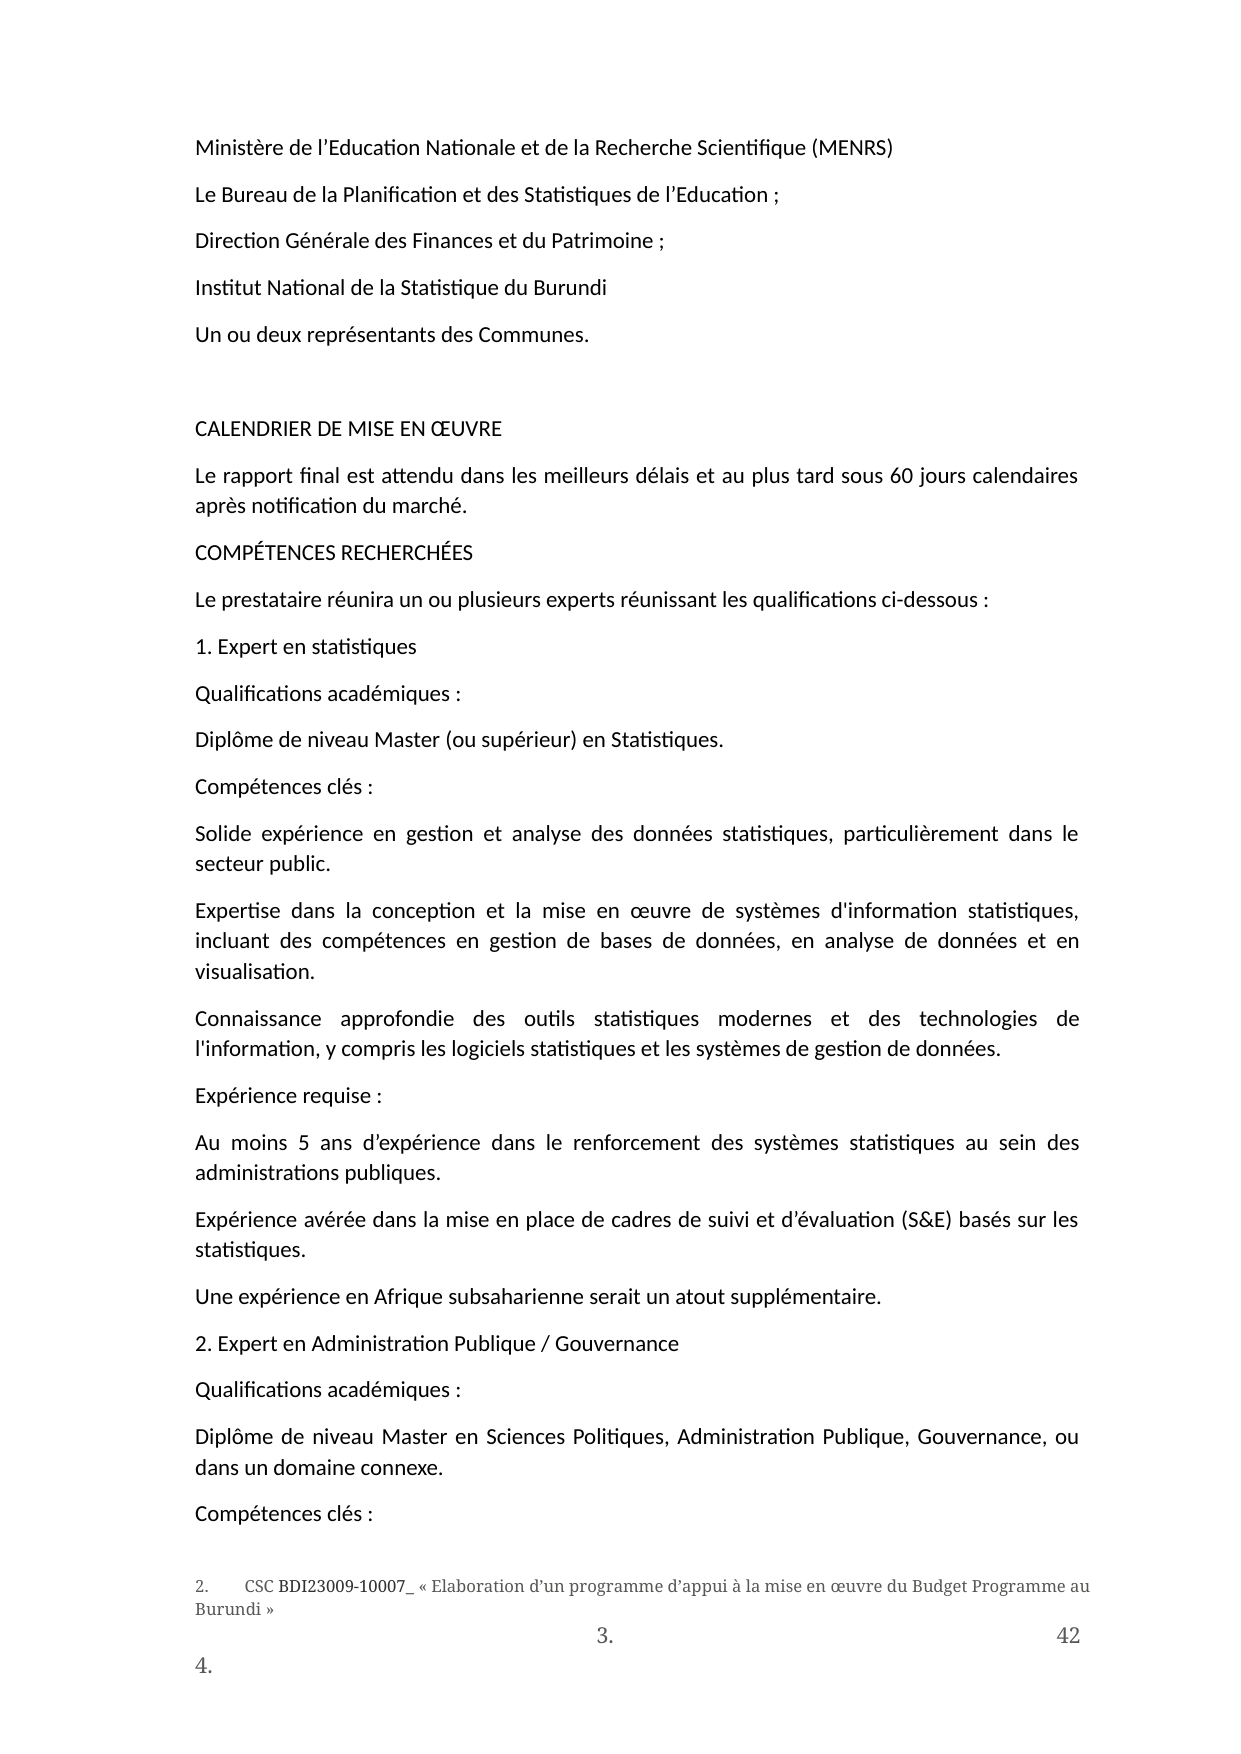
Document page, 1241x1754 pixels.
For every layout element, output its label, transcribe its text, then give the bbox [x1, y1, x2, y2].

text Compétences clés : [195, 1499, 1081, 1528]
text Institut National de la Statistique du Burundi [195, 273, 1081, 302]
text 1. Expert en statistiques [195, 632, 1081, 660]
text Un ou deux représentants des Communes. [195, 320, 1081, 348]
text CALENDRIER DE MISE EN ŒUVRE [195, 414, 1081, 442]
text Expérience requise : [195, 1081, 1081, 1109]
text Une expérience en Afrique subsaharienne serait un atout supplémentaire. [195, 1282, 1081, 1310]
text 2. Expert en Administration Publique / Gouvernance [195, 1329, 1081, 1357]
text Solide expérience en gestion et analyse des données statistiques, particulièrement dans le secteur public. [195, 819, 1081, 878]
text Qualifications académiques : [195, 1376, 1081, 1404]
text Ministère de l’Education Nationale et de la Recherche Scientifique (MENRS) [195, 133, 1081, 161]
text Qualifications académiques : [195, 679, 1081, 707]
text Expertise dans la conception et la mise en œuvre de systèmes d'information statistiques, incluant des compétences en gestion de bases de données, en analyse de données et en visualisation. [195, 896, 1081, 985]
text Diplôme de niveau Master (ou supérieur) en Statistiques. [195, 726, 1081, 754]
text Au moins 5 ans d’expérience dans le renforcement des systèmes statistiques au sein des administrations publiques. [195, 1128, 1081, 1186]
text Le prestataire réunira un ou plusieurs experts réunissant les qualifications ci-dessous : [195, 585, 1081, 613]
text Connaissance approfondie des outils statistiques modernes et des technologies de l'information, y compris les logiciels statistiques et les systèmes de gestion de données. [195, 1004, 1081, 1062]
text Direction Générale des Finances et du Patrimoine ; [195, 227, 1081, 255]
text Compétences clés : [195, 772, 1081, 801]
text Le rapport final est attendu dans les meilleurs délais et au plus tard sous 60 jours calendaires après notification du marché. [195, 461, 1081, 519]
text Diplôme de niveau Master en Sciences Politiques, Administration Publique, Gouvernance, ou dans un domaine connexe. [195, 1422, 1081, 1481]
text Expérience avérée dans la mise en place de cadres de suivi et d’évaluation (S&E) basés sur les statistiques. [195, 1205, 1081, 1263]
text COMPÉTENCES RECHERCHÉES [195, 538, 1081, 566]
text Le Bureau de la Planification et des Statistiques de l’Education ; [195, 180, 1081, 208]
